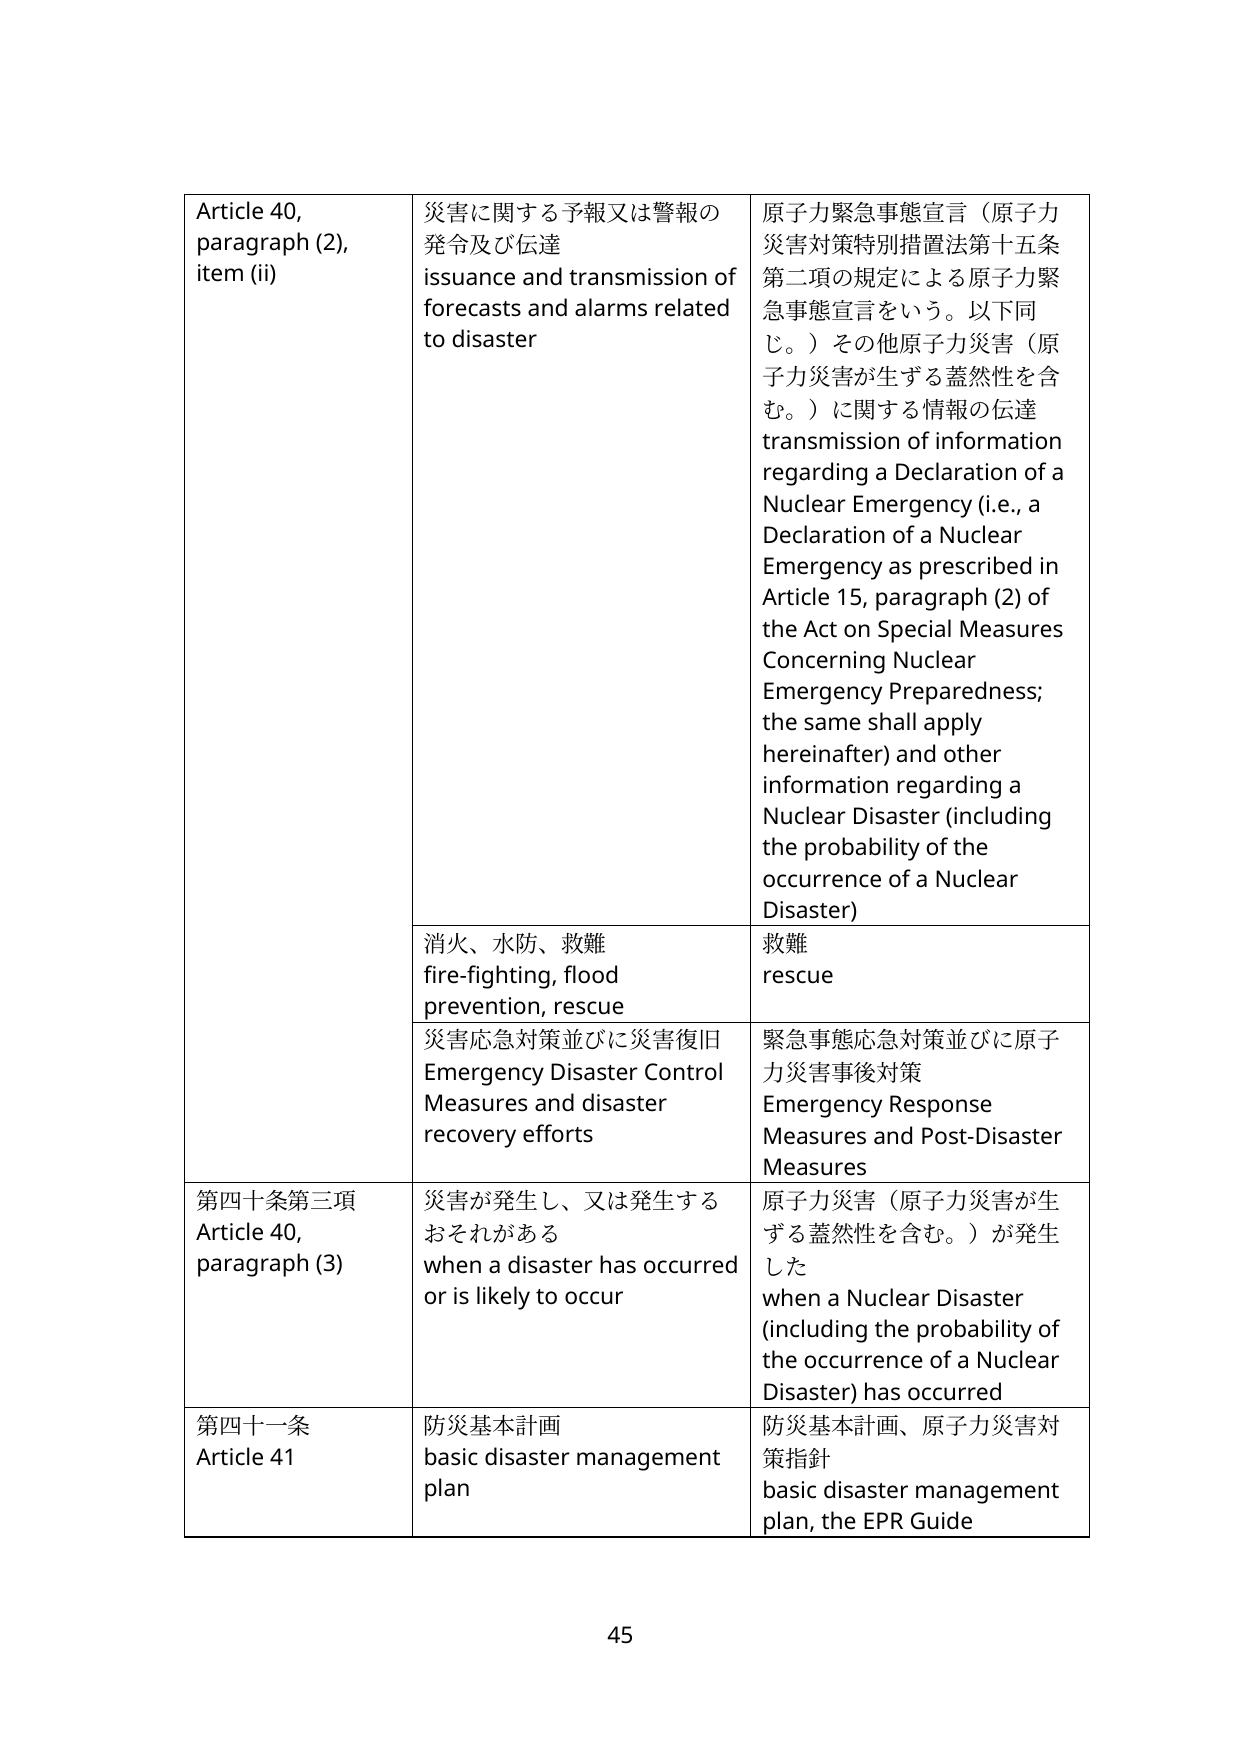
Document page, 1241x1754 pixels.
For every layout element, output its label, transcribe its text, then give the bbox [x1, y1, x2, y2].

table_cell 防災基本計画、原子力災害対策指針 basic disaster management plan, the EPR Guide [751, 1408, 1089, 1536]
table_cell 災害が発生し、又は発生するおそれがある when a disaster has occurred or is likely to occur [413, 1183, 750, 1407]
table_cell 緊急事態応急対策並びに原子力災害事後対策 Emergency Response Measures and Post-Disaster Measures [751, 1023, 1089, 1182]
table_cell 第四十条第三項 Article 40, paragraph (3) [185, 1183, 412, 1407]
table_cell 第四十条第二項第二号 Article 40, paragraph (2), item (ii) [185, 195, 412, 1182]
table_cell 原子力災害（原子力災害が生ずる蓋然性を含む。）が発生した when a Nuclear Disaster (including the probability of the occurrence of a Nuclear Disaster) has occurred [751, 1183, 1089, 1407]
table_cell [413, 1408, 750, 1536]
table_cell 災害に関する予報又は警報の発令及び伝達 issuance and transmission of forecasts and alarms related to disaster [413, 195, 750, 925]
table_cell 第四十一条 Article 41 [185, 1408, 412, 1536]
table_cell 原子力緊急事態宣言（原子力災害対策特別措置法第十五条第二項の規定による原子力緊急事態宣言をいう。以下同じ。）その他原子力災害（原子力災害が生ずる蓋然性を含む。）に関する情報の伝達 transmission of information regarding a Declaration of a Nuclear Emergency (i.e., a Declaration of a Nuclear Emergency as prescribed in Article 15, paragraph (2) of the Act on Special Measures Concerning Nuclear Emergency Preparedness; the same shall apply hereinafter) and other information regarding a Nuclear Disaster (including the probability of the occurrence of a Nuclear Disaster) [751, 195, 1089, 925]
table_cell 災害応急対策並びに災害復旧 Emergency Disaster Control Measures and disaster recovery efforts [413, 1023, 750, 1182]
table_cell 救難 rescue [751, 926, 1089, 1022]
table_cell 消火、水防、救難 fire-fighting, flood prevention, rescue [413, 926, 750, 1022]
